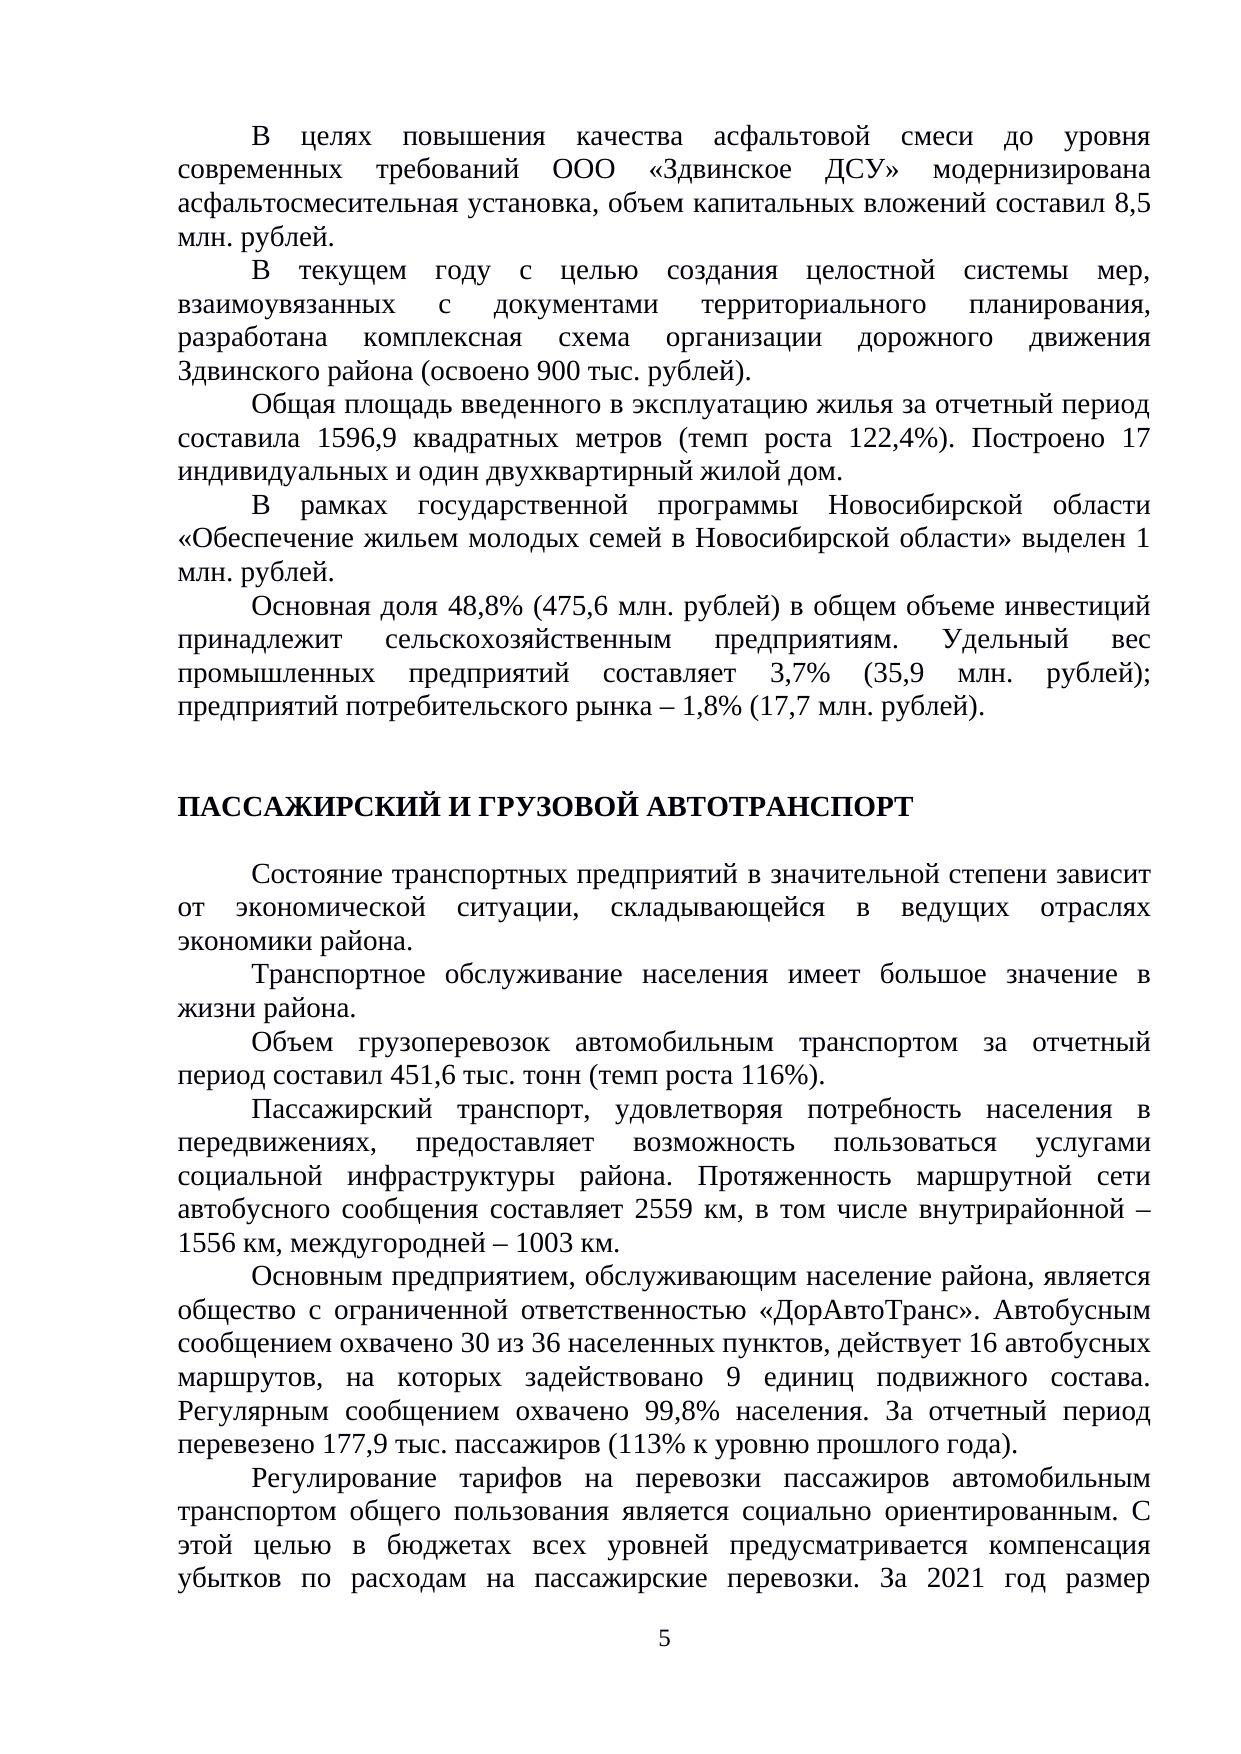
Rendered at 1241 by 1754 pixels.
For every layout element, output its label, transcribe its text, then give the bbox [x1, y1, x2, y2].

text Пассажирский транспорт, удовлетворяя потребность населения в передвижениях, предоставляет возможность пользоваться услугами социальной инфраструктуры района. Протяженность маршрутной сети автобусного сообщения составляет 2559 км, в том числе внутрирайонной – 1556 км, междугородней – 1003 км. [177, 1091, 1152, 1258]
text Объем грузоперевозок автомобильным транспортом за отчетный период составил 451,6 тыс. тонн (темп роста 116%). [177, 1024, 1152, 1091]
text ПАССАЖИРСКИЙ И ГРУЗОВОЙ АВТОТРАНСПОРТ [177, 789, 1152, 822]
text Основным предприятием, обслуживающим население района, является общество с ограниченной ответственностью «ДорАвтоТранс». Автобусным сообщением охвачено 30 из 36 населенных пунктов, действует 16 автобусных маршрутов, на которых задействовано 9 единиц подвижного состава. Регулярным сообщением охвачено 99,8% населения. За отчетный период перевезено 177,9 тыс. пассажиров (113% к уровню прошлого года). [177, 1258, 1152, 1460]
text Основная доля 48,8% (475,6 млн. рублей) в общем объеме инвестиций принадлежит сельскохозяйственным предприятиям. Удельный вес промышленных предприятий составляет 3,7% (35,9 млн. рублей); предприятий потребительского рынка – 1,8% (17,7 млн. рублей). [177, 588, 1152, 722]
text Состояние транспортных предприятий в значительной степени зависит от экономической ситуации, складывающейся в ведущих отраслях экономики района. [177, 856, 1152, 957]
text Транспортное обслуживание населения имеет большое значение в жизни района. [177, 957, 1152, 1024]
text В целях повышения качества асфальтовой смеси до уровня современных требований ООО «Здвинское ДСУ» модернизирована асфальтосмесительная установка, объем капитальных вложений составил 8,5 млн. рублей. [177, 118, 1152, 252]
text Общая площадь введенного в эксплуатацию жилья за отчетный период составила 1596,9 квадратных метров (темп роста 122,4%). Построено 17 индивидуальных и один двухквартирный жилой дом. [177, 386, 1152, 487]
text В рамках государственной программы Новосибирской области «Обеспечение жильем молодых семей в Новосибирской области» выделен 1 млн. рублей. [177, 487, 1152, 588]
text В текущем году с целью создания целостной системы мер, взаимоувязанных с документами территориального планирования, разработана комплексная схема организации дорожного движения Здвинского района (освоено 900 тыс. рублей). [177, 252, 1152, 386]
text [177, 1460, 1152, 1594]
